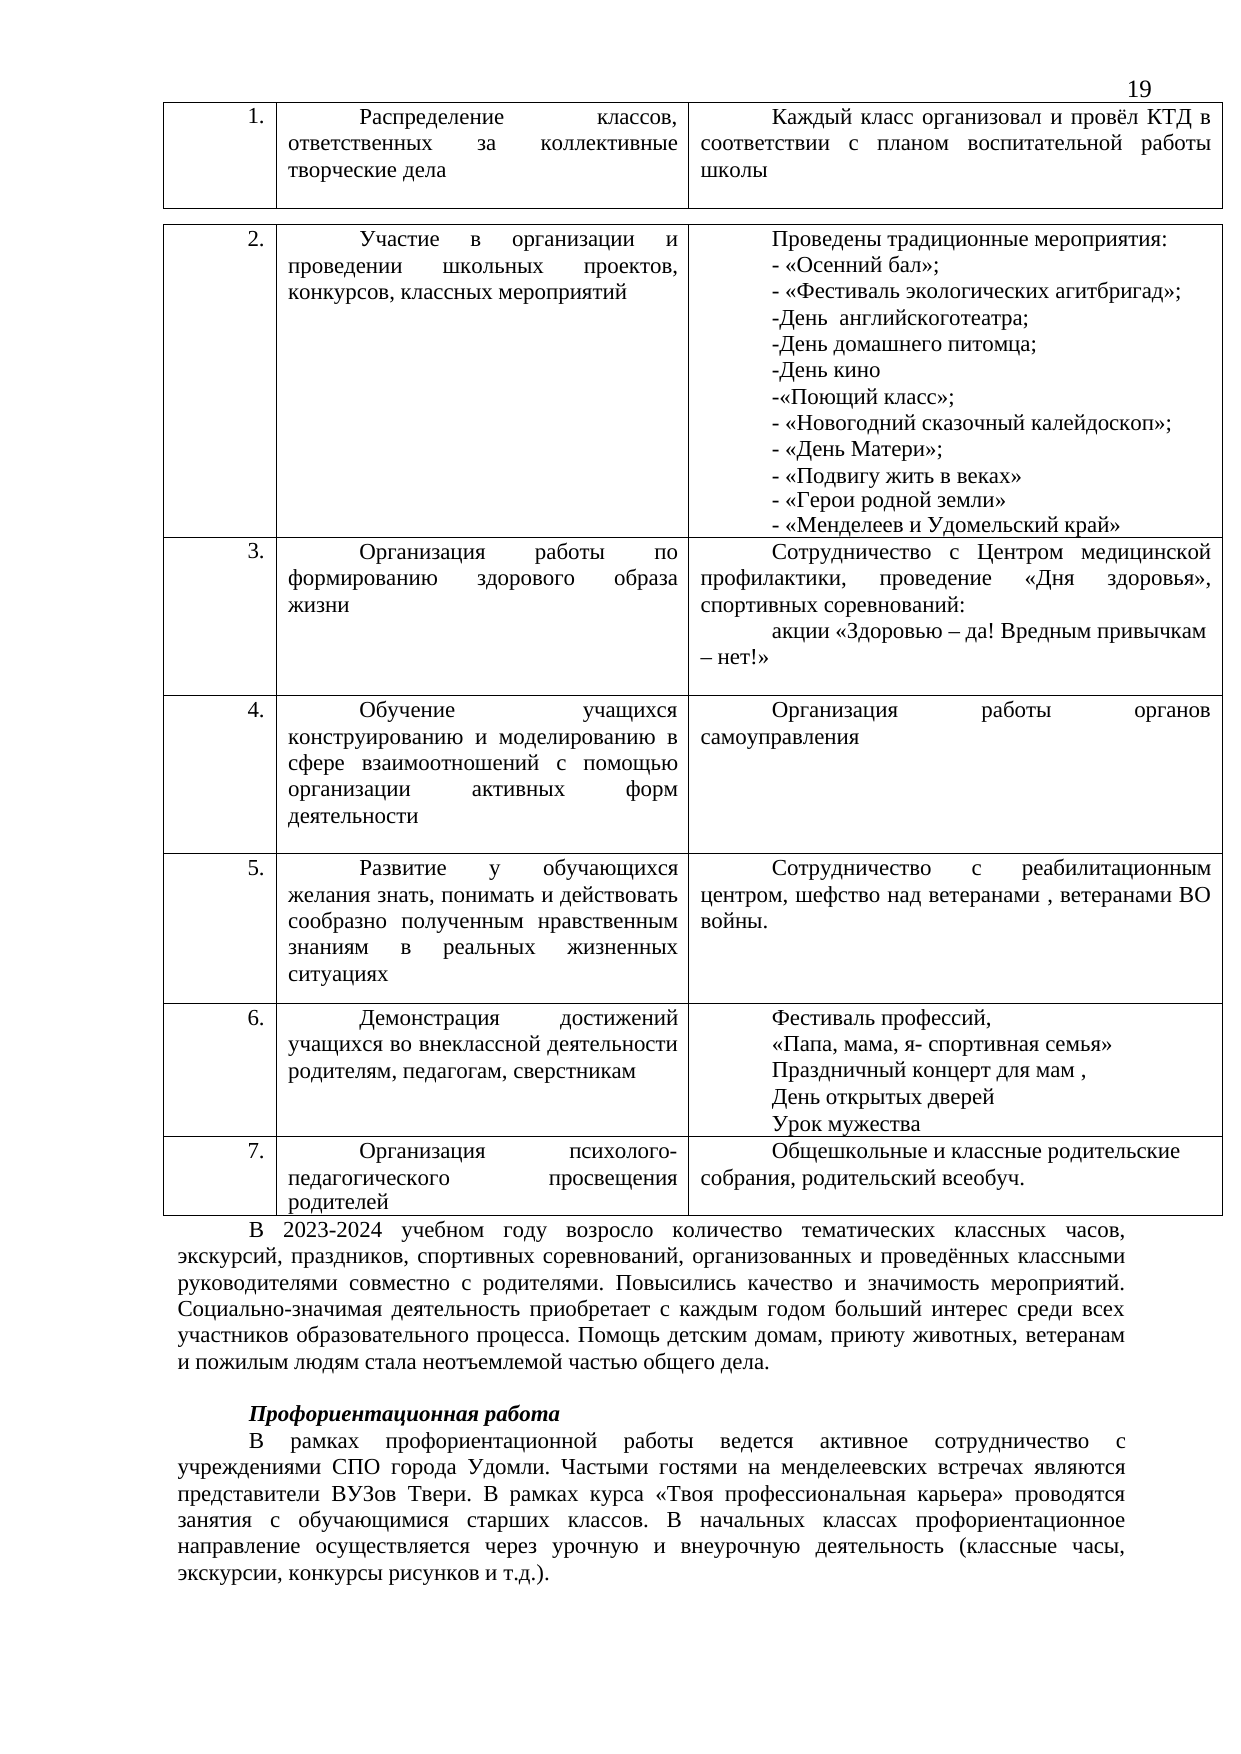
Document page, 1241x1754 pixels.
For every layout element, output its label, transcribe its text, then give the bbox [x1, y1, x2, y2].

table_cell Распределение классов, ответственных за коллективные творческие дела [277, 103, 688, 207]
table_cell Сотрудничество с реабилитационным центром, шефство над ветеранами , ветеранами ВО войны. [689, 854, 1222, 1003]
table_cell 4. [164, 696, 276, 853]
table_cell Общешкольные и классные родительские собрания, родительский всеобуч. [689, 1137, 1222, 1215]
table_cell 3. [164, 538, 276, 695]
table_cell 1. [164, 103, 276, 207]
text В 2023-2024 учебном году возросло количество тематических классных часов, экскурсий, праздников, спортивных соревнований, организованных и проведённых классными руководителями совместно с родителями. Повысились качество и значимость мероприятий. Социально-значимая деятельность приобретает с каждым годом больший интерес среди всех участников образовательного процесса. Помощь детским домам, приюту животных, ветеранам и пожилым людям стала неотъемлемой частью общего дела. [177, 1216, 1127, 1374]
table_cell Фестиваль профессий, «Папа, мама, я- спортивная семья» Праздничный концерт для мам , День открытых дверей Урок мужества [689, 1004, 1222, 1136]
table_cell Организация психолого- педагогического просвещения родителей [277, 1137, 688, 1215]
table_cell 5. [164, 854, 276, 1003]
table_cell Обучение учащихся конструированию и моделированию в сфере взаимоотношений с помощью организации активных форм деятельности [277, 696, 688, 853]
table_header Участие в организации и проведении школьных проектов, конкурсов, классных мероприятий [277, 225, 688, 537]
table_cell Каждый класс организовал и провёл КТД в соответствии с планом воспитательной работы школы [689, 103, 1222, 207]
text Профориентационная работа [248, 1401, 1210, 1427]
table_cell 7. [164, 1137, 276, 1215]
table_cell Развитие у обучающихся желания знать, понимать и действовать сообразно полученным нравственным знаниям в реальных жизненных ситуациях [277, 854, 688, 1003]
table_cell Организация работы по формированию здорового образа жизни [277, 538, 688, 695]
table_cell Демонстрация достижений учащихся во внеклассной деятельности родителям, педагогам, сверстникам [277, 1004, 688, 1136]
table_cell Организация работы органов самоуправления [689, 696, 1222, 853]
text В рамках профориентационной работы ведется активное сотрудничество с учреждениями СПО города Удомли. Частыми гостями на менделеевских встречах являются представители ВУЗов Твери. В рамках курса «Твоя профессиональная карьера» проводятся занятия с обучающимися старших классов. В начальных классах профориентационное направление осуществляется через урочную и внеурочную деятельность (классные часы, экскурсии, конкурсы рисунков и т.д.). [177, 1427, 1127, 1585]
table_cell Сотрудничество с Центром медицинской профилактики, проведение «Дня здоровья», спортивных соревнований: акции «Здоровью – да! Вредным привычкам – нет!» [689, 538, 1222, 695]
table_cell 6. [164, 1004, 276, 1136]
table_header 2. [164, 225, 276, 537]
table_header Проведены традиционные мероприятия: «Осенний бал»; «Фестиваль экологических агитбригад»; -День английскоготеатра; -День домашнего питомца; -День кино -«Поющий класс»; «Новогодний сказочный калейдоскоп»; «День Матери»; «Подвигу жить в веках» «Герои родной земли» «Менделеев и Удомельский край» [689, 225, 1222, 537]
